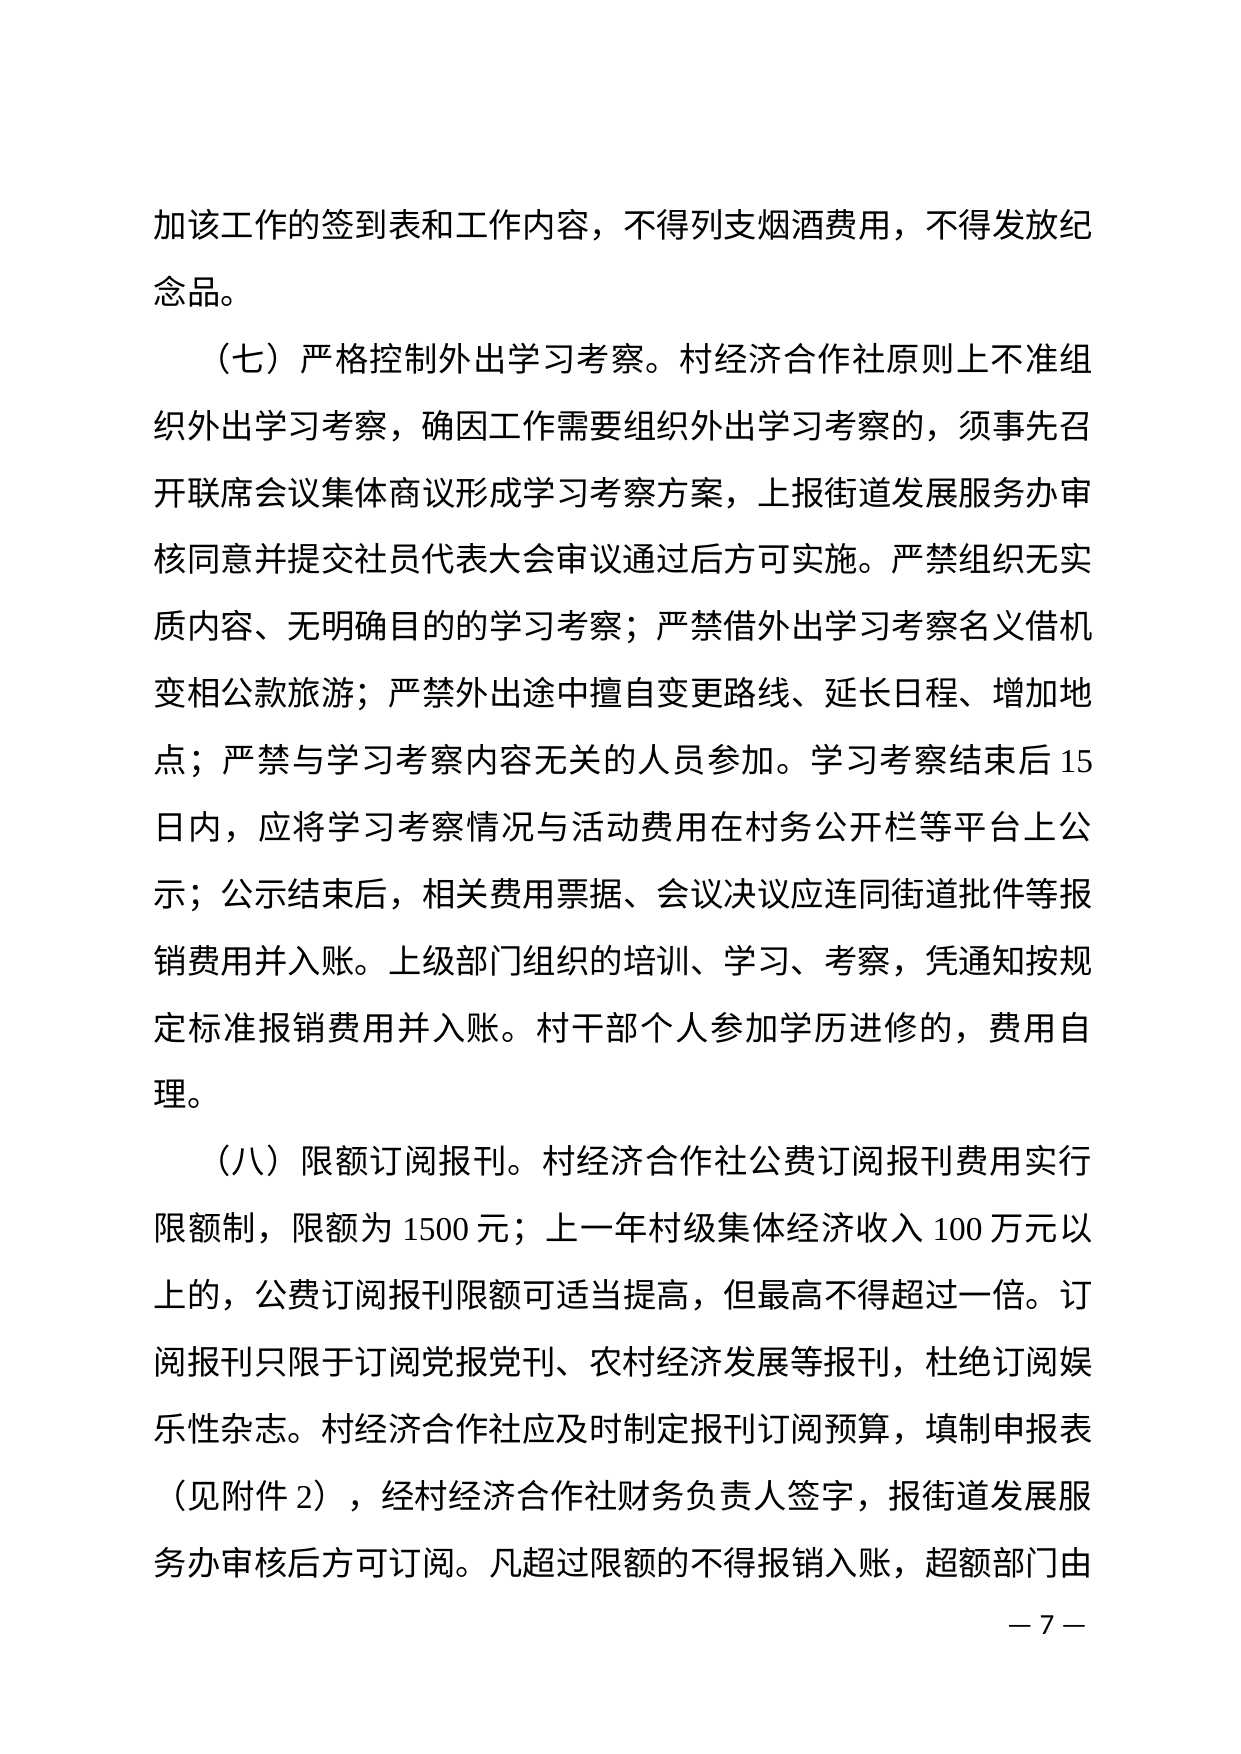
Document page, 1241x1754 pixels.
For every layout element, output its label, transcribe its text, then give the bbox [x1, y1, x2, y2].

text （七）严格控制外出学习考察。村经济合作社原则上不准组织外出学习考察，确因工作需要组织外出学习考察的，须事先召开联席会议集体商议形成学习考察方案，上报街道发展服务办审核同意并提交社员代表大会审议通过后方可实施。严禁组织无实质内容、无明确目的的学习考察；严禁借外出学习考察名义借机变相公款旅游；严禁外出途中擅自变更路线、延长日程、增加地点；严禁与学习考察内容无关的人员参加。学习考察结束后15日内，应将学习考察情况与活动费用在村务公开栏等平台上公示；公示结束后，相关费用票据、会议决议应连同街道批件等报销费用并入账。上级部门组织的培训、学习、考察，凭通知按规定标准报销费用并入账。村干部个人参加学历进修的，费用自理。 [153, 323, 1093, 1126]
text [153, 1126, 1093, 1594]
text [153, 189, 1093, 323]
